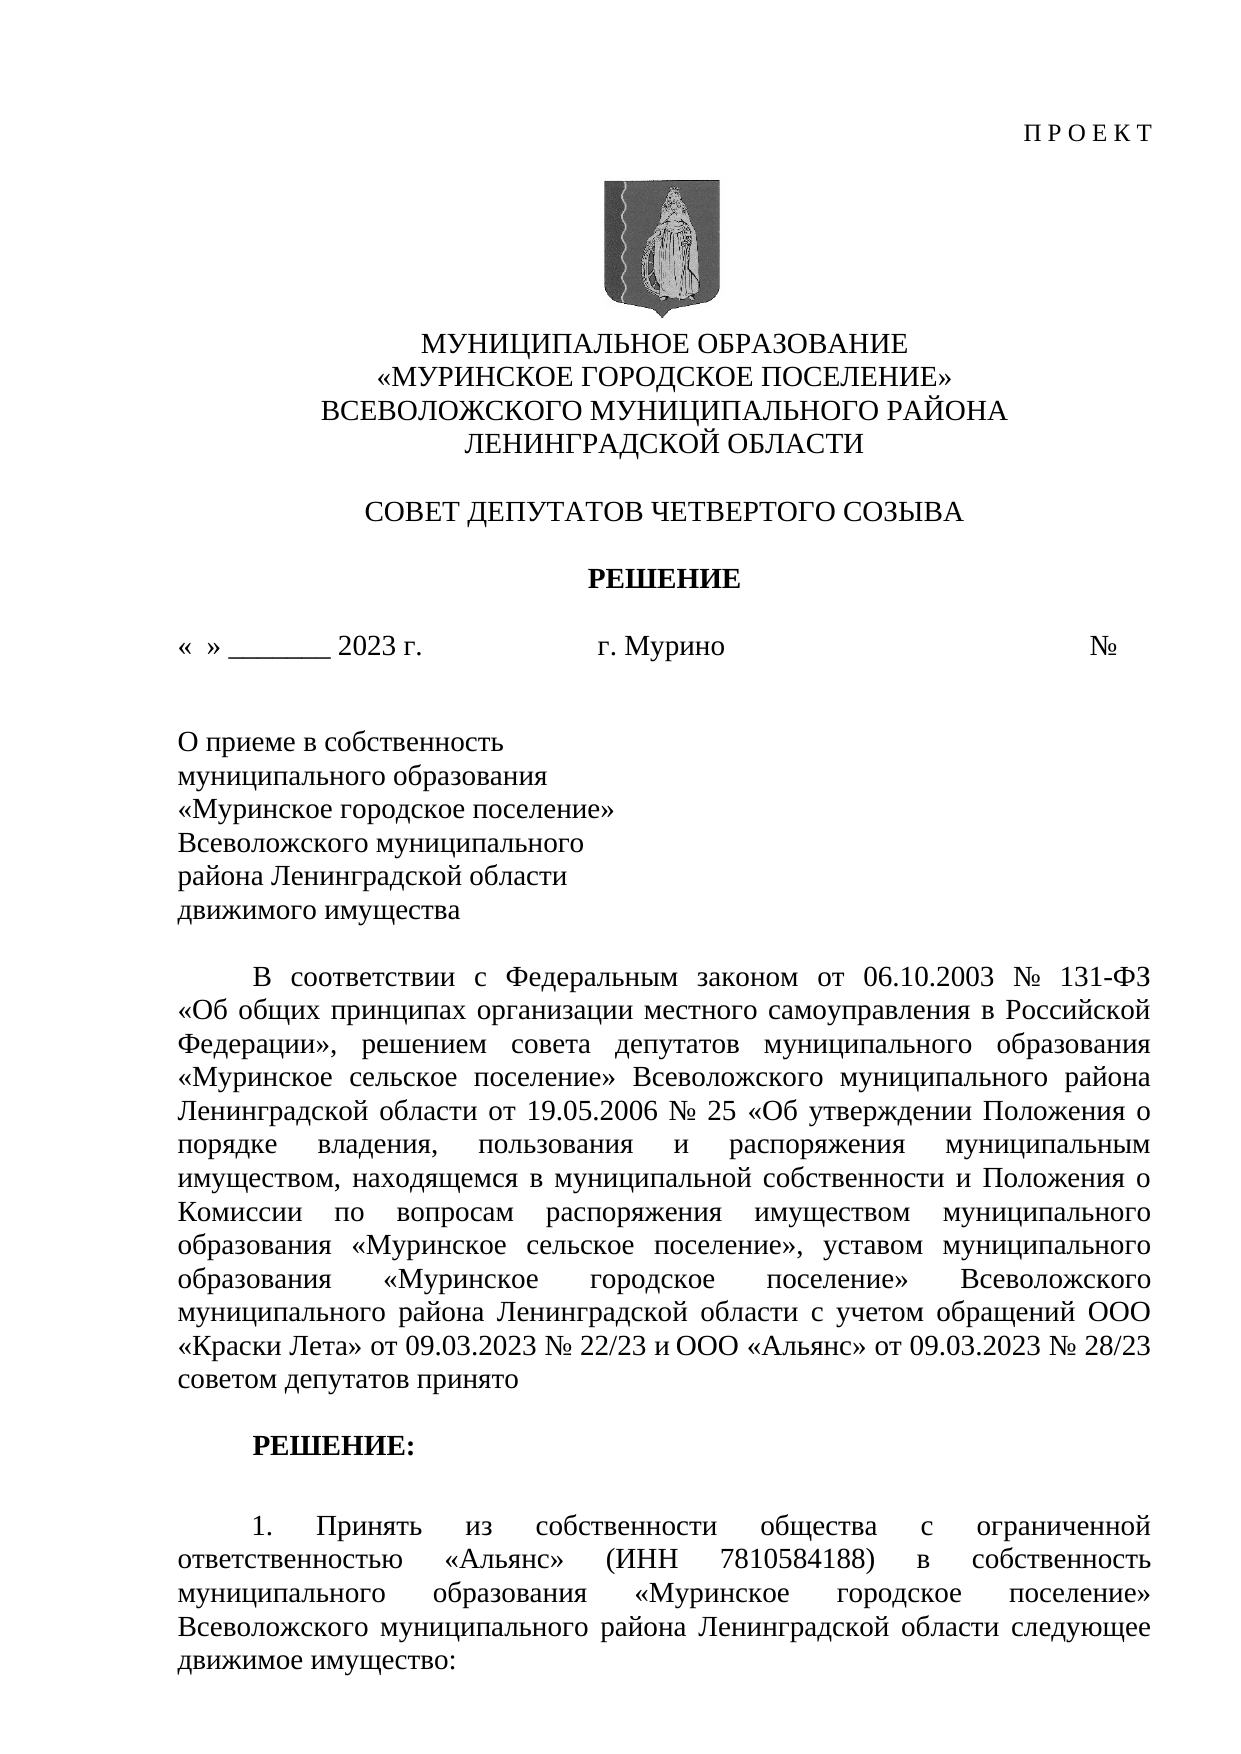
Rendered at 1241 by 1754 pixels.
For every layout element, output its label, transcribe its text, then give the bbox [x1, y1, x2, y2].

text ВСЕВОЛОЖСКОГО МУНИЦИПАЛЬНОГО РАЙОНА [177, 393, 1152, 427]
table_header О приеме в собственность муниципального образования «Муринское городское поселение» Всеволожского муниципального района Ленинградской области движимого имущества [166, 724, 635, 925]
text В соответствии с Федеральным законом от 06.10.2003 № 131-ФЗ «Об общих принципах организации местного самоуправления в Российской Федерации», решением совета депутатов муниципального образования «Муринское сельское поселение» Всеволожского муниципального района Ленинградской области от 19.05.2006 № 25 «Об утверждении Положения о порядке владения, пользования и распоряжения муниципальным имуществом, находящемся в муниципальной собственности и Положения о Комиссии по вопросам распоряжения имуществом муниципального образования «Муринское сельское поселение», уставом муниципального образования «Муринское городское поселение» Всеволожского муниципального района Ленинградской области с учетом обращений ООО «Краски Лета» от 09.03.2023 № 22/23 и ООО «Альянс» от 09.03.2023 № 28/23 советом депутатов принято [177, 959, 1152, 1395]
text П Р О Е К Т [177, 118, 1152, 147]
text « » _______ 2023 г. г. Мурино № [177, 628, 1152, 661]
text СОВЕТ ДЕПУТАТОВ ЧЕТВЕРТОГО СОЗЫВА [177, 494, 1152, 527]
text «МУРИНСКОЕ ГОРОДСКОЕ ПОСЕЛЕНИЕ» [177, 359, 1152, 393]
text МУНИЦИПАЛЬНОЕ ОБРАЗОВАНИЕ [177, 326, 1152, 359]
text РЕШЕНИЕ: [177, 1428, 1152, 1462]
text 1. Принять из собственности общества с ограниченной ответственностью «Альянс» (ИНН 7810584188) в собственность муниципального образования «Муринское городское поселение» Всеволожского муниципального района Ленинградской области следующее движимое имущество: [177, 1508, 1152, 1676]
text ЛЕНИНГРАДСКОЙ ОБЛАСТИ [177, 427, 1152, 460]
text РЕШЕНИЕ [177, 561, 1152, 594]
